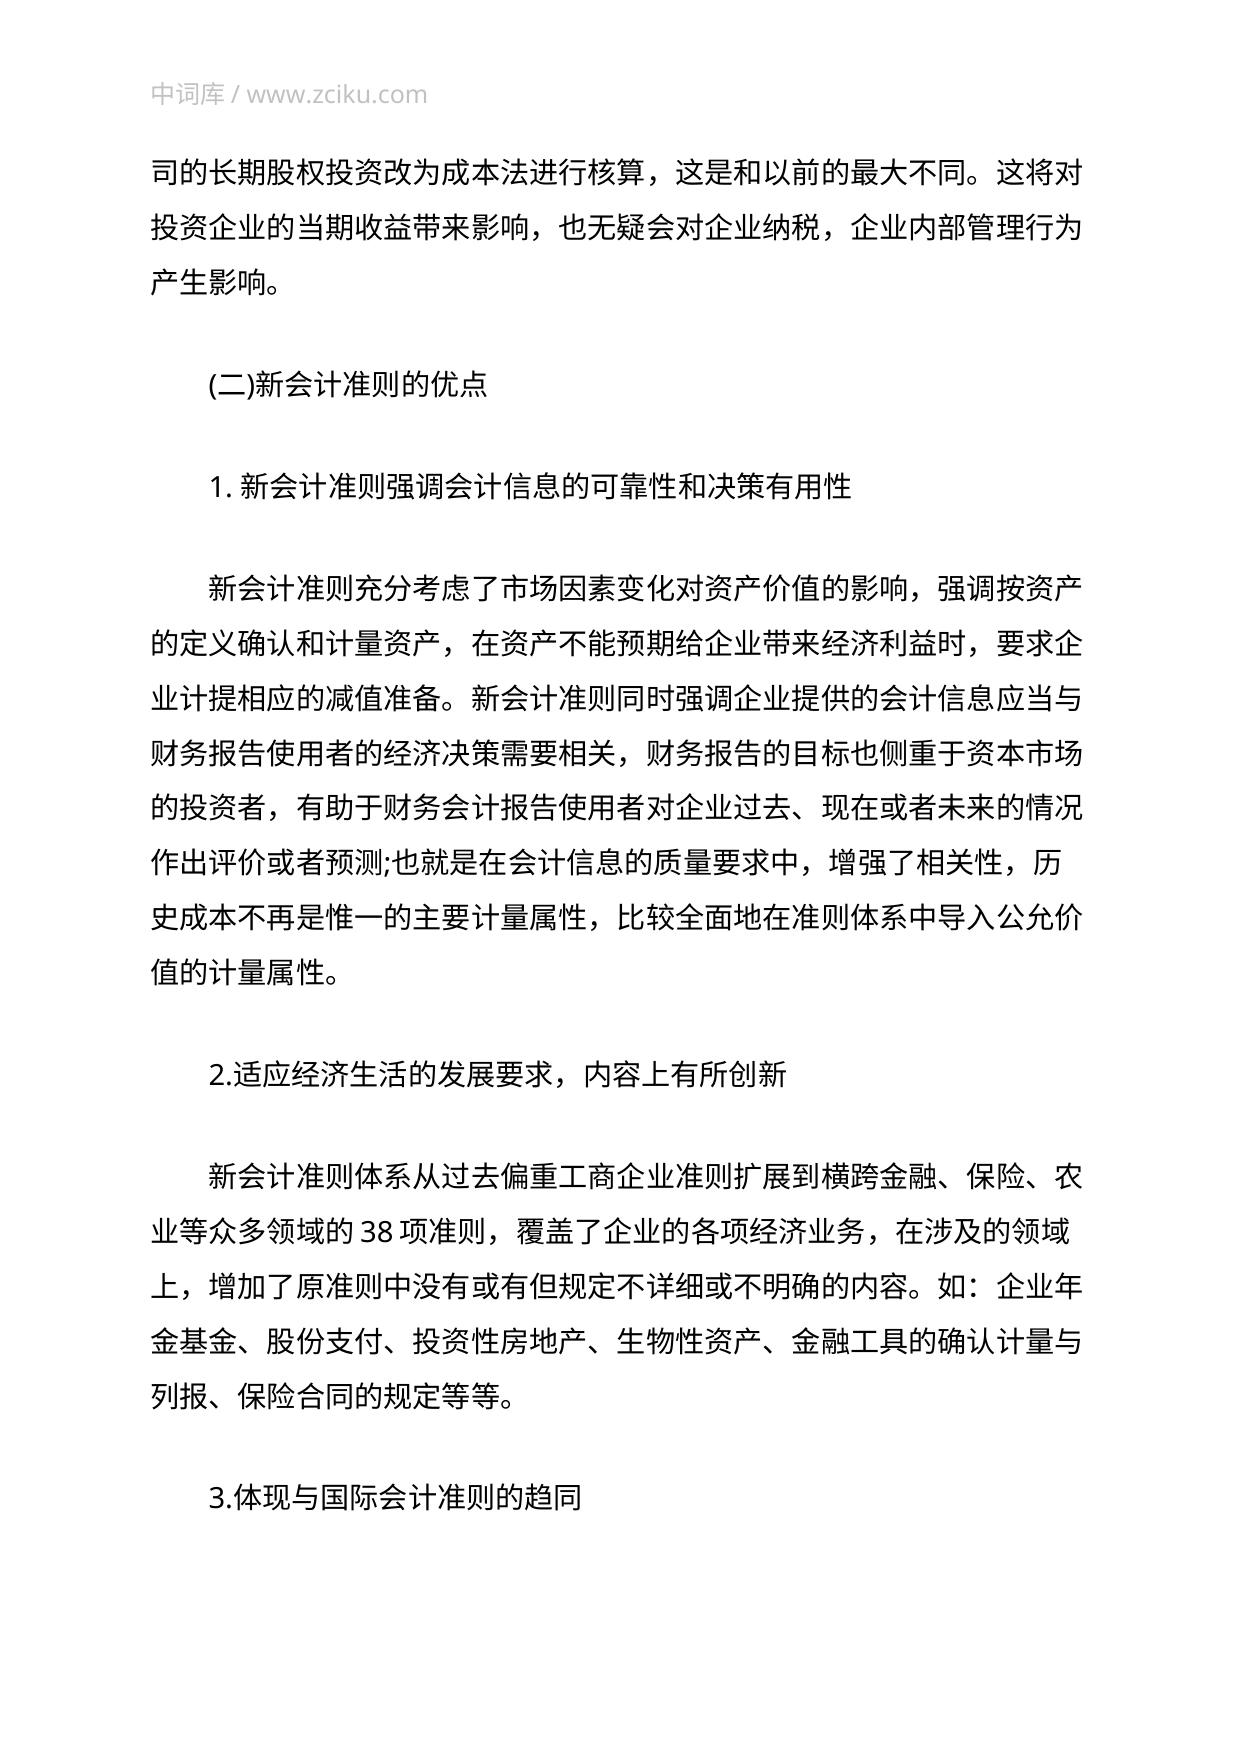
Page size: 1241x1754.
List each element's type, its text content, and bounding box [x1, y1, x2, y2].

text 1. 新会计准则强调会计信息的可靠性和决策有用性 [150, 463, 1090, 506]
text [150, 150, 1090, 302]
text (二)新会计准则的优点 [150, 362, 1090, 404]
text 2.适应经济生活的发展要求，内容上有所创新 [150, 1052, 1090, 1094]
text 3.体现与国际会计准则的趋同 [150, 1475, 1090, 1517]
text 新会计准则体系从过去偏重工商企业准则扩展到横跨金融、保险、农业等众多领域的38项准则，覆盖了企业的各项经济业务，在涉及的领域上，增加了原准则中没有或有但规定不详细或不明确的内容。如：企业年金基金、股份支付、投资性房地产、生物性资产、金融工具的确认计量与列报、保险合同的规定等等。 [150, 1154, 1090, 1416]
text 新会计准则充分考虑了市场因素变化对资产价值的影响，强调按资产的定义确认和计量资产，在资产不能预期给企业带来经济利益时，要求企业计提相应的减值准备。新会计准则同时强调企业提供的会计信息应当与财务报告使用者的经济决策需要相关，财务报告的目标也侧重于资本市场的投资者，有助于财务会计报告使用者对企业过去、现在或者未来的情况作出评价或者预测;也就是在会计信息的质量要求中，增强了相关性，历史成本不再是惟一的主要计量属性，比较全面地在准则体系中导入公允价值的计量属性。 [150, 566, 1090, 992]
